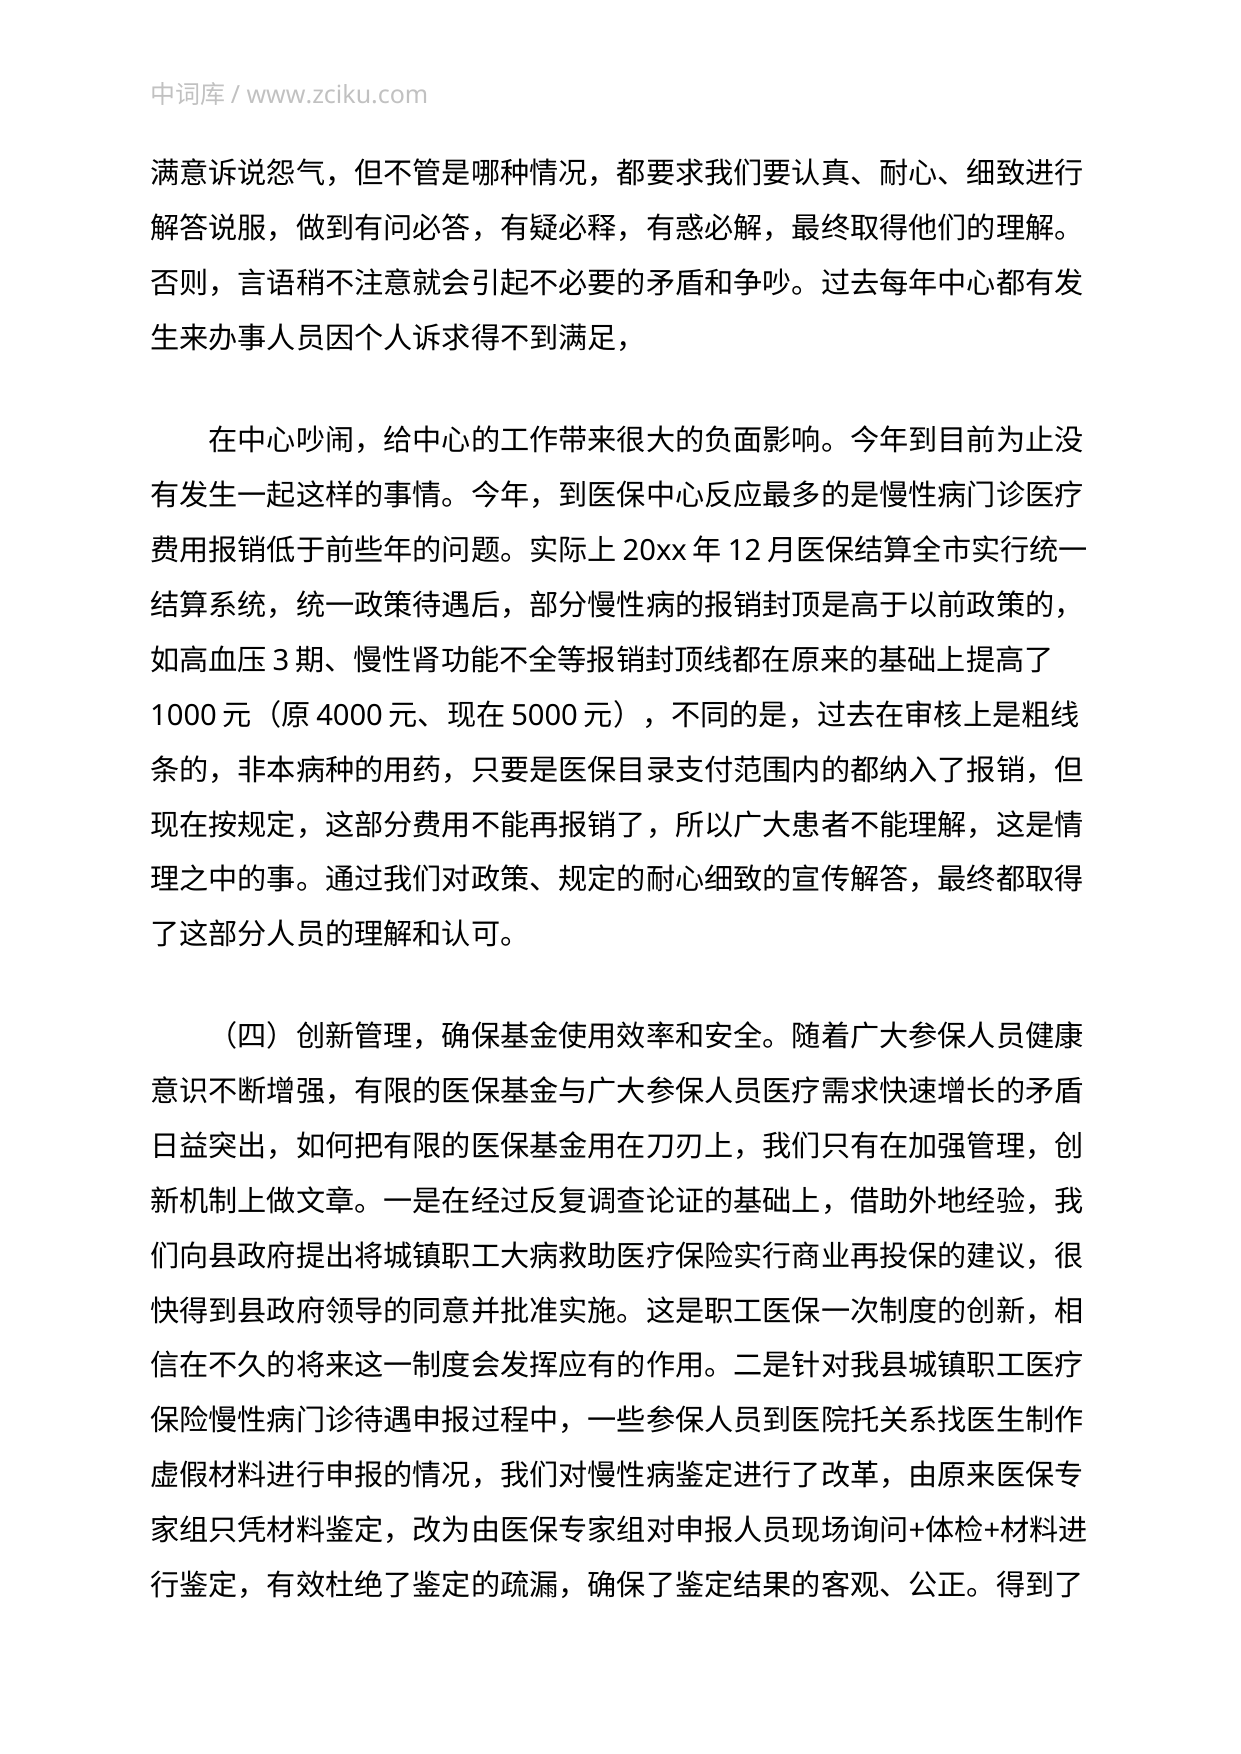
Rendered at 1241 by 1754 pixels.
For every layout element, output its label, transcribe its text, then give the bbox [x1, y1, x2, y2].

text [150, 1013, 1090, 1604]
text 在中心吵闹，给中心的工作带来很大的负面影响。今年到目前为止没有发生一起这样的事情。今年，到医保中心反应最多的是慢性病门诊医疗费用报销低于前些年的问题。实际上20xx年12月医保结算全市实行统一结算系统，统一政策待遇后，部分慢性病的报销封顶是高于以前政策的，如高血压3期、慢性肾功能不全等报销封顶线都在原来的基础上提高了1000元（原4000元、现在5000元），不同的是，过去在审核上是粗线条的，非本病种的用药，只要是医保目录支付范围内的都纳入了报销，但现在按规定，这部分费用不能再报销了，所以广大患者不能理解，这是情理之中的事。通过我们对政策、规定的耐心细致的宣传解答，最终都取得了这部分人员的理解和认可。 [150, 416, 1090, 953]
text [150, 150, 1090, 357]
